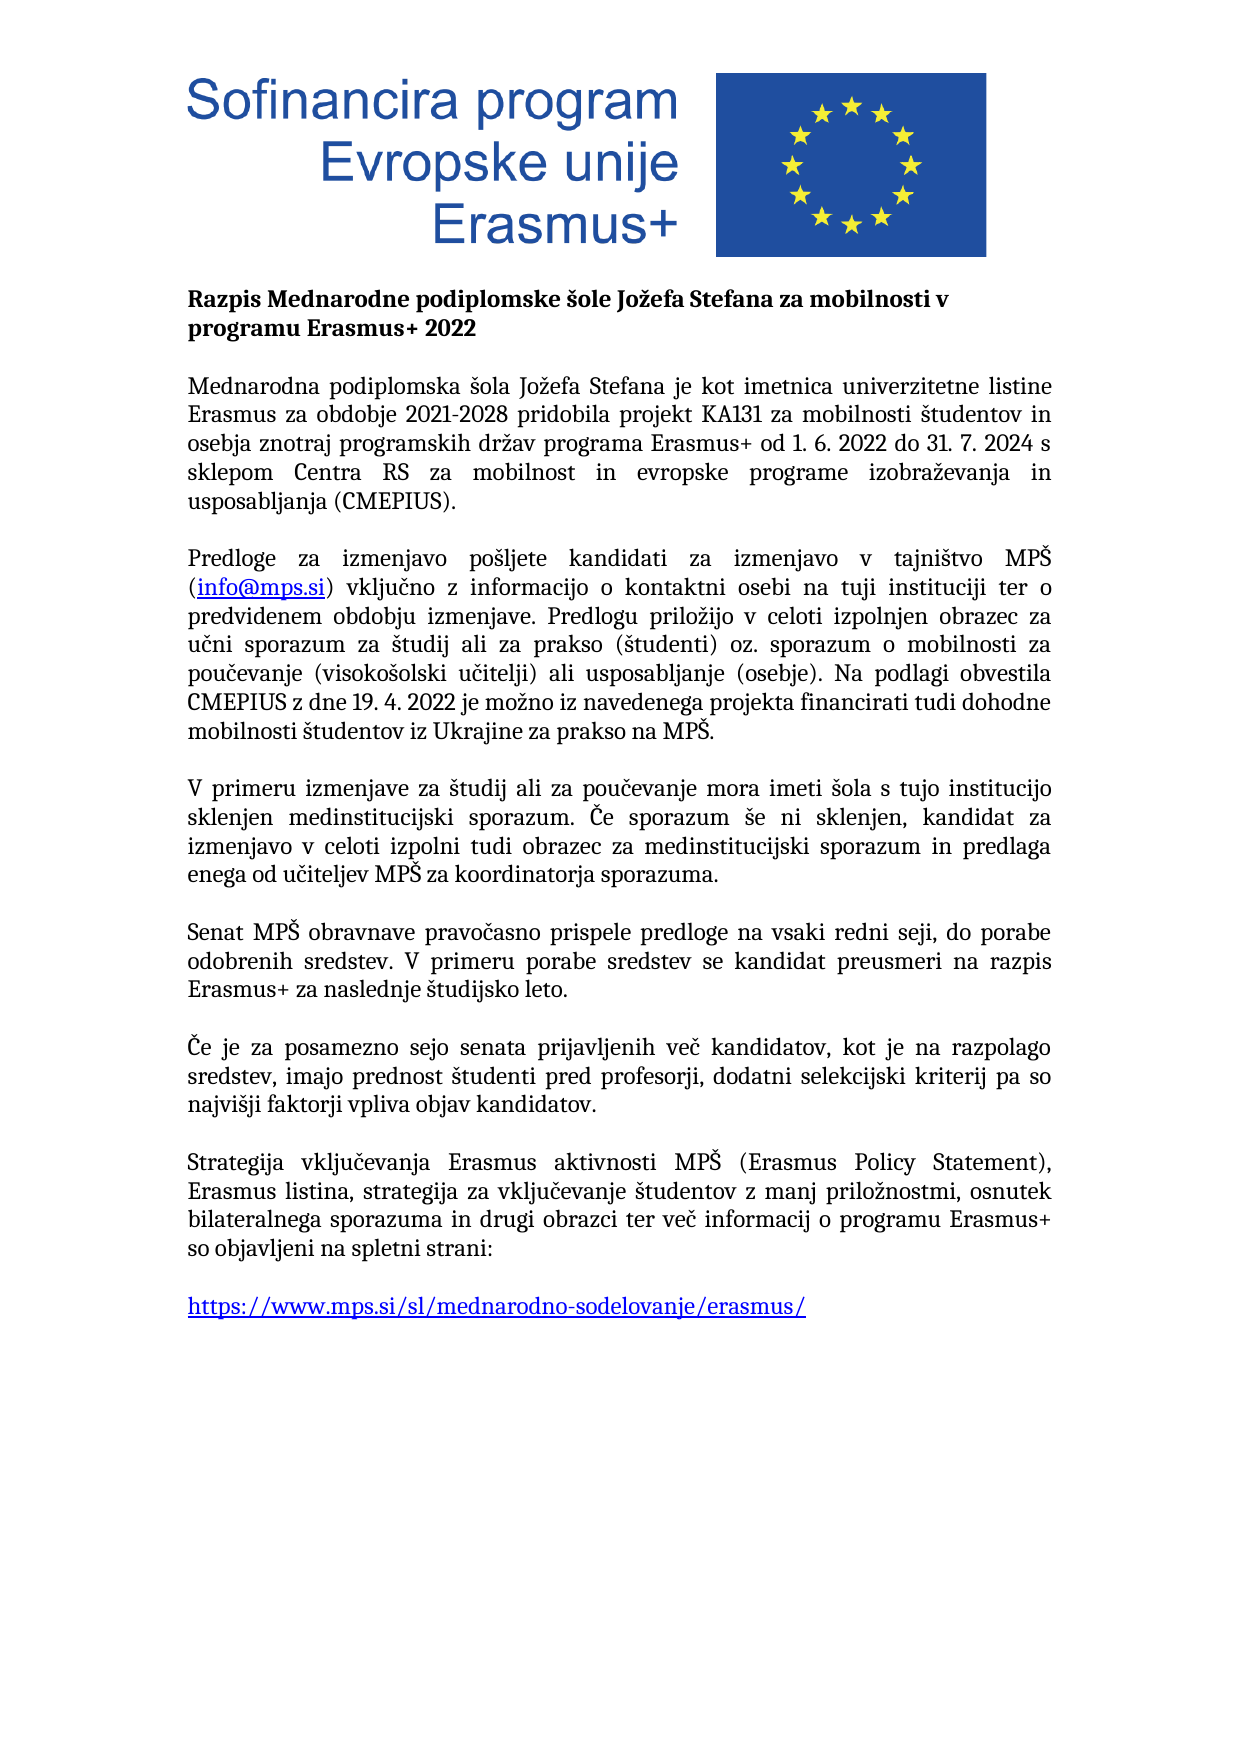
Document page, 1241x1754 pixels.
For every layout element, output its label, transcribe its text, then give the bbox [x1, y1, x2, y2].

text Senat MPŠ obravnave pravočasno prispele predloge na vsaki redni seji, do porabe odobrenih sredstev. V primeru porabe sredstev se kandidat preusmeri na razpis Erasmus+ za naslednje študijsko leto. [187, 918, 1053, 1004]
text V primeru izmenjave za študij ali za poučevanje mora imeti šola s tujo institucijo sklenjen medinstitucijski sporazum. Če sporazum še ni sklenjen, kandidat za izmenjavo v celoti izpolni tudi obrazec za medinstitucijski sporazum in predlaga enega od učiteljev MPŠ za koordinatorja sporazuma. [187, 774, 1053, 889]
text Predloge za izmenjavo pošljete kandidati za izmenjavo v tajništvo MPŠ (info@mps.si) vključno z informacijo o kontaktni osebi na tuji instituciji ter o predvidenem obdobju izmenjave. Predlogu priložijo v celoti izpolnjen obrazec za učni sporazum za študij ali za prakso (študenti) oz. sporazum o mobilnosti za poučevanje (visokošolski učitelji) ali usposabljanje (osebje). Na podlagi obvestila CMEPIUS z dne 19. 4. 2022 je možno iz navedenega projekta financirati tudi dohodne mobilnosti študentov iz Ukrajine za prakso na MPŠ. [187, 544, 1053, 745]
text https://www.mps.si/sl/mednarodno-sodelovanje/erasmus/ [187, 1292, 1053, 1320]
text Če je za posamezno sejo senata prijavljenih več kandidatov, kot je na razpolago sredstev, imajo prednost študenti pred profesorji, dodatni selekcijski kriterij pa so najvišji faktorji vpliva objav kandidatov. [187, 1033, 1053, 1119]
text Mednarodna podiplomska šola Jožefa Stefana je kot imetnica univerzitetne listine Erasmus za obdobje 2021-2028 pridobila projekt KA131 za mobilnosti študentov in osebja znotraj programskih držav programa Erasmus+ od 1. 6. 2022 do 31. 7. 2024 s sklepom Centra RS za mobilnost in evropske programe izobraževanja in usposabljanja (CMEPIUS). [187, 372, 1053, 515]
text Razpis Mednarodne podiplomske šole Jožefa Stefana za mobilnosti v programu Erasmus+ 2022 [187, 285, 1053, 343]
text Strategija vključevanja Erasmus aktivnosti MPŠ (Erasmus Policy Statement), Erasmus listina, strategija za vključevanje študentov z manj priložnostmi, osnutek bilateralnega sporazuma in drugi obrazci ter več informacij o programu Erasmus+ so objavljeni na spletni strani: [187, 1148, 1053, 1263]
